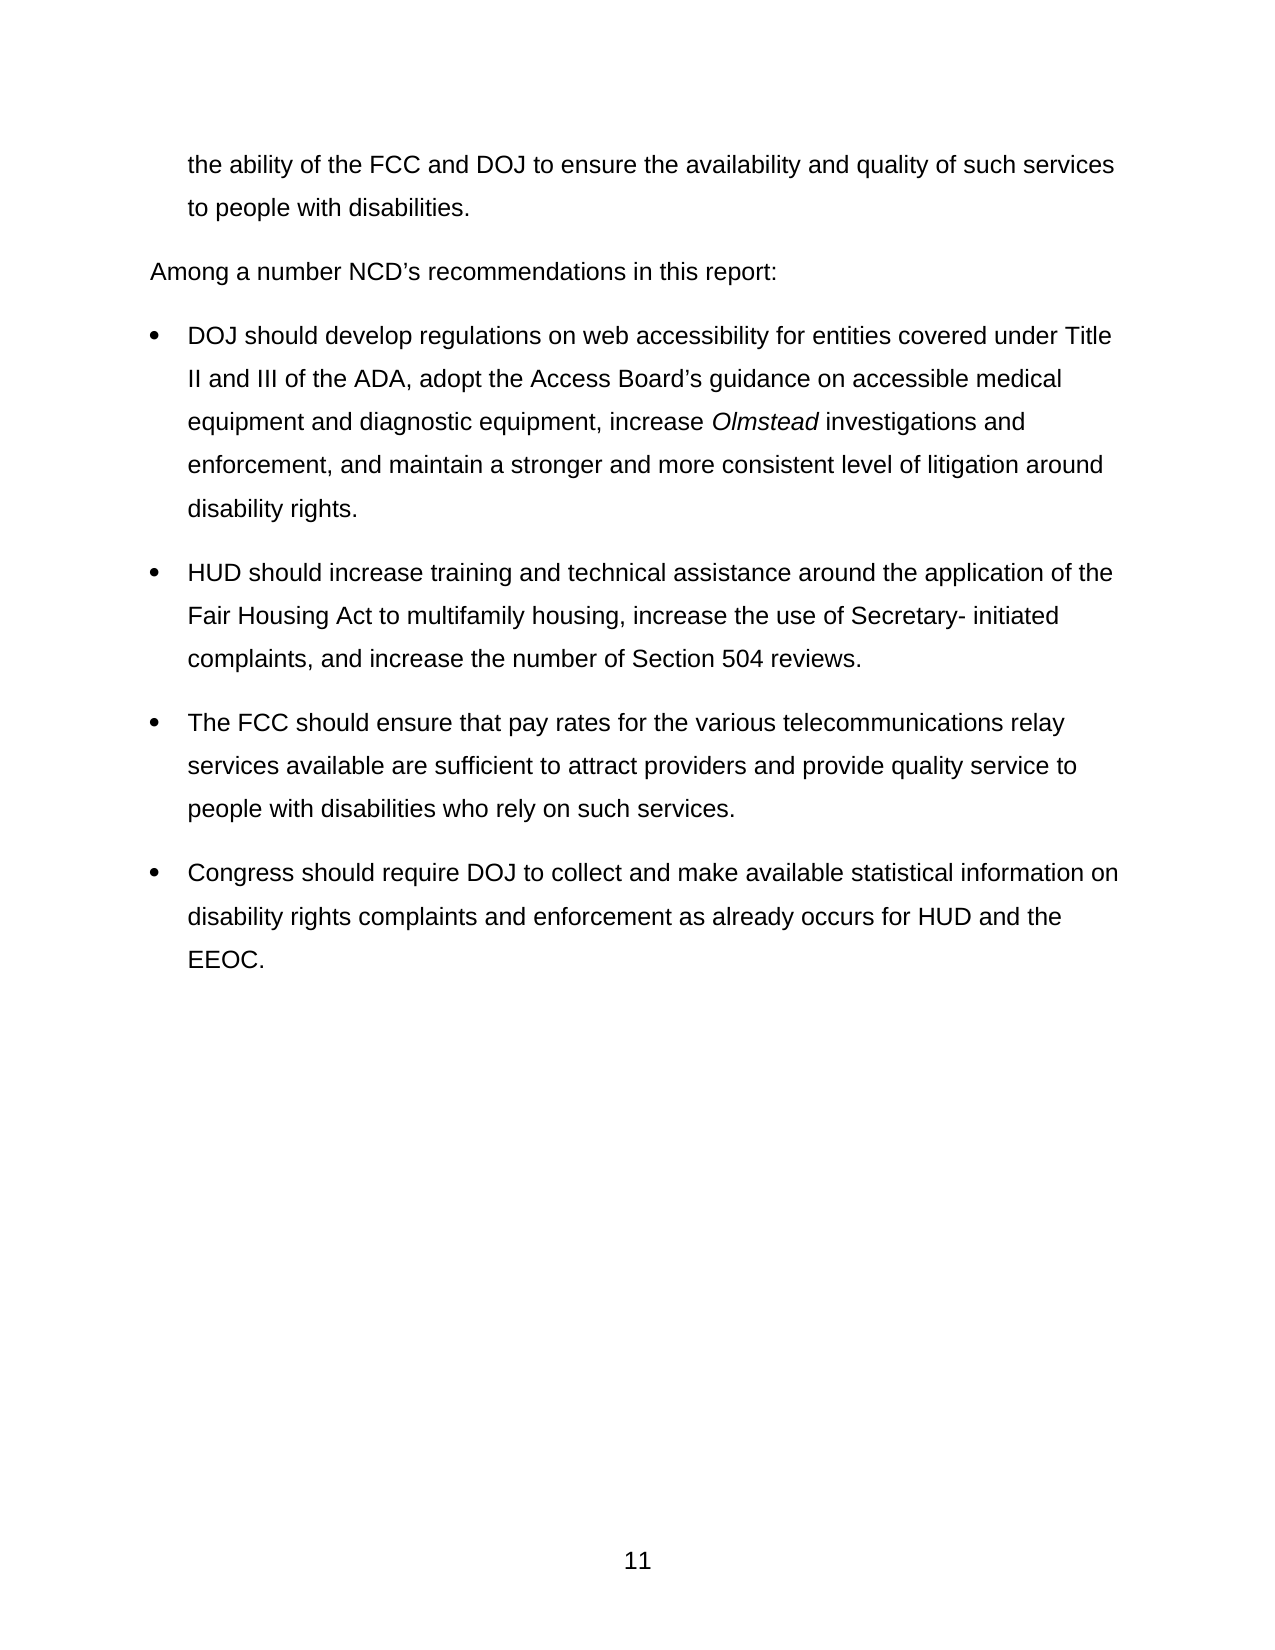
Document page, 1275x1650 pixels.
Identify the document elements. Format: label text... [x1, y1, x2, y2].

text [150, 150, 1125, 222]
text Congress should require DOJ to collect and make available statistical information on disability rights complaints and enforcement as already occurs for HUD and the EEOC. [150, 858, 1125, 973]
text The FCC should ensure that pay rates for the various telecommunications relay services available are sufficient to attract providers and provide quality service to people with disabilities who rely on such services. [150, 708, 1125, 823]
text Among a number NCD’s recommendations in this report: [150, 257, 1125, 286]
text HUD should increase training and technical assistance around the application of the Fair Housing Act to multifamily housing, increase the use of Secretary- initiated complaints, and increase the number of Section 504 reviews. [150, 558, 1125, 673]
text DOJ should develop regulations on web accessibility for entities covered under Title II and III of the ADA, adopt the Access Board’s guidance on accessible medical equipment and diagnostic equipment, increase Olmstead investigations and enforcement, and maintain a stronger and more consistent level of litigation around disability rights. [150, 321, 1125, 522]
